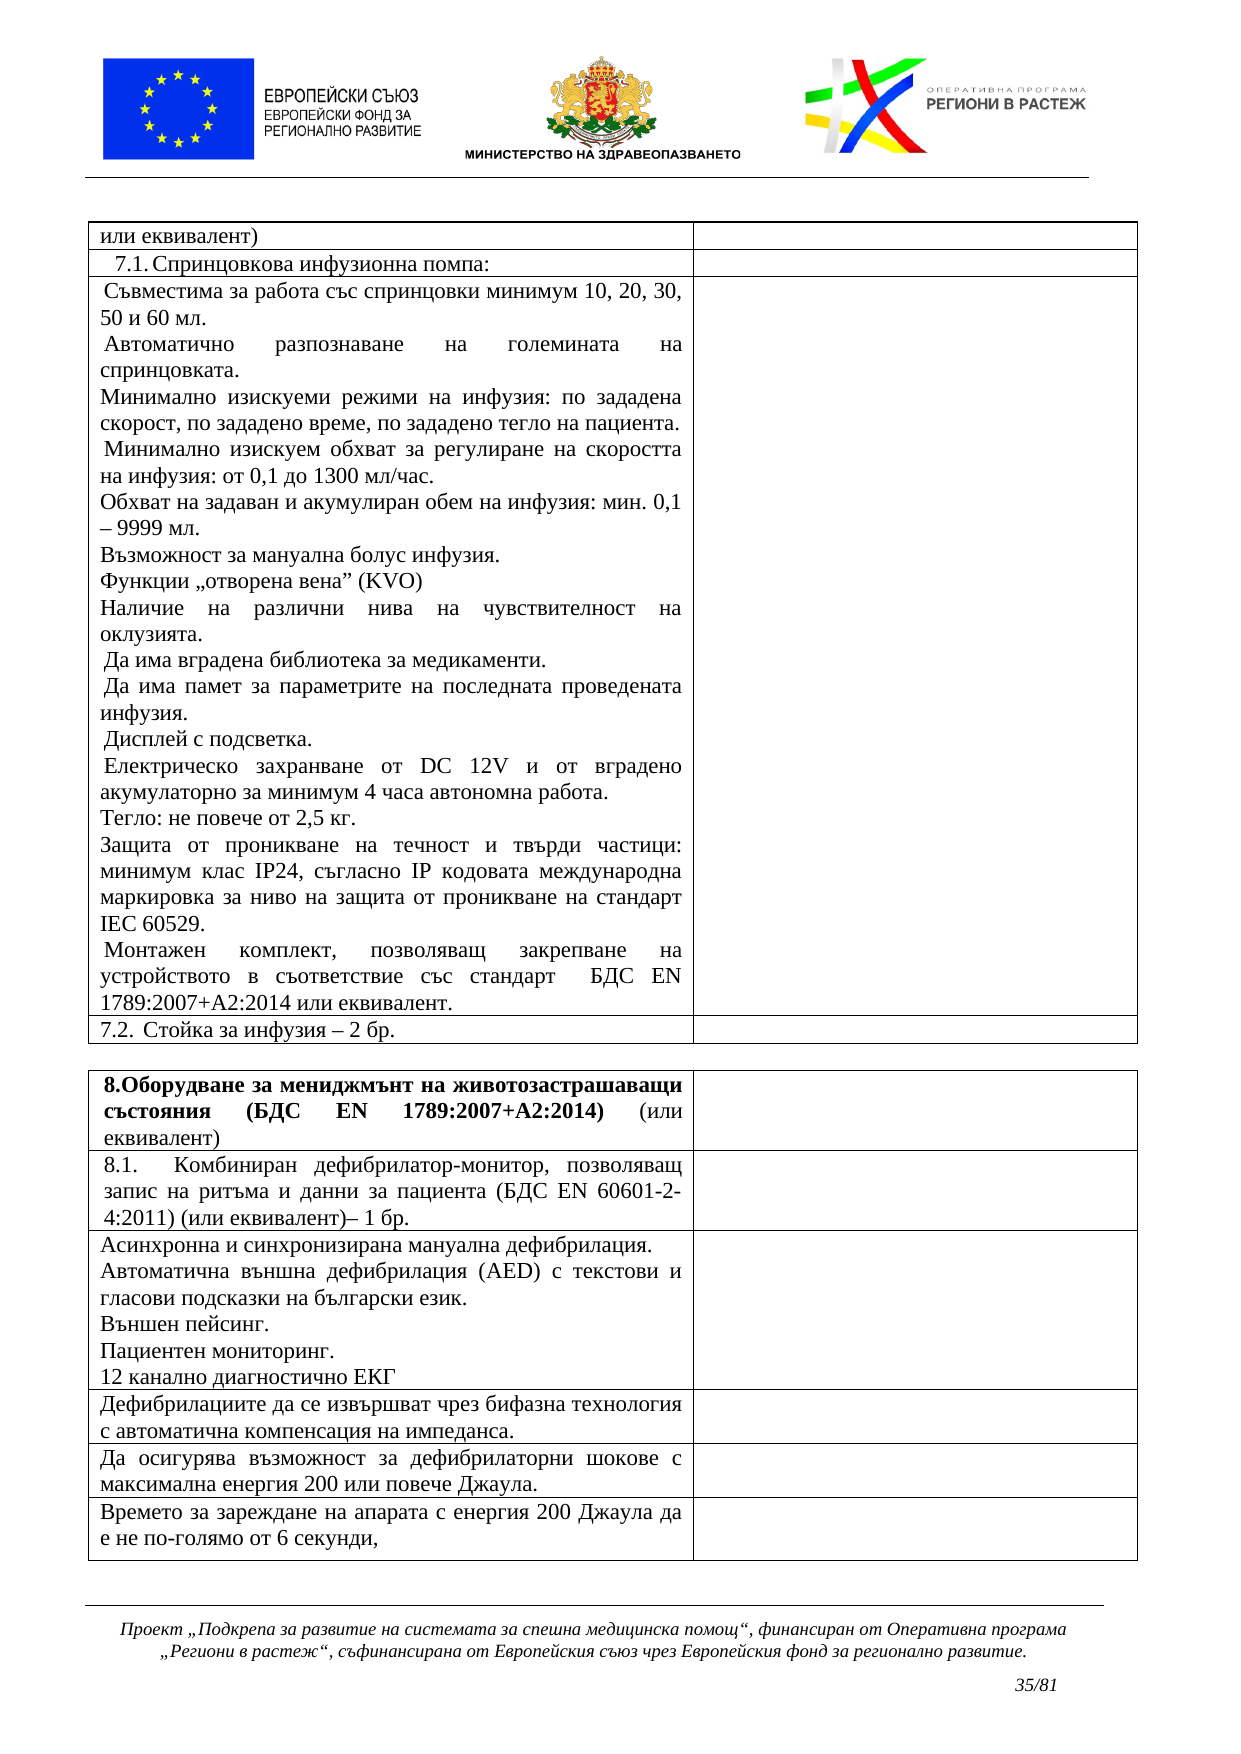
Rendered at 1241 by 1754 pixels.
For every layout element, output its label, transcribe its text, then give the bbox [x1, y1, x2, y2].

table_header Оборудване за инфузии (БДС EN 1789:2007+A2:2014 или еквивалент) [89, 223, 693, 249]
table_header Оборудване за мениджмънт на животозастрашаващи състояния (БДС EN 1789:2007+A2:2014) (или еквивалент) [89, 1071, 693, 1150]
table_cell Комбиниран дефибрилатор-монитор, позволяващ запис на ритъма и данни за пациента (БДС EN 60601-2-4:2011) (или еквивалент)– 1 бр. [89, 1151, 693, 1230]
table_cell [694, 1498, 1137, 1560]
table_cell Да осигурява възможност за дефибрилаторни шокове с максимална енергия 200 или повече Джаула. [89, 1444, 693, 1497]
table_cell [694, 250, 1137, 276]
table_cell [694, 1444, 1137, 1497]
table_header [694, 223, 1137, 249]
table_cell Времето за зареждане на апарата с енергия 200 Джаула да е не по-голямо от 6 секунди, [89, 1498, 693, 1560]
table_header [694, 1071, 1137, 1150]
table_cell [694, 1390, 1137, 1443]
picture [96, 56, 433, 173]
table_cell [694, 1231, 1137, 1389]
table_cell [694, 1016, 1137, 1043]
table_cell Асинхронна и синхронизирана мануална дефибрилация. Автоматична външна дефибрилация (AED) с текстови и гласови подсказки на български език. Външен пейсинг. Пациентен мониторинг. 12 канално диагностично ЕКГ [89, 1231, 693, 1389]
table_cell Дефибрилациите да се извършват чрез бифазна технология с автоматична компенсация на импеданса. [89, 1390, 693, 1443]
table_cell [694, 277, 1137, 1015]
table_cell Съвместима за работа със спринцовки минимум 10, 20, 30, 50 и 60 мл. Автоматично разпознаване на големината на спринцовката. Минимално изискуеми режими на инфузия: по зададена скорост, по зададено време, по зададено тегло на пациента. Минимално изискуем обхват за регулиране на скоростта на инфузия: от 0,1 до 1300 мл/час. Обхват на задаван и акумулиран обем на инфузия: мин. 0,1 – 9999 мл. Възможност за мануална болус инфузия. Функции „отворена вена” (KVO) Наличие на различни нива на чувствителност на оклузията. Да има вградена библиотека за медикаменти. Да има памет за параметрите на последната проведената инфузия. Дисплей с подсветка. Електрическо захранване от DC 12V и от вградено акумулаторно за минимум 4 часа автономна работа. Тегло: не повече от 2,5 кг. Защита от проникване на течност и твърди частици: минимум клас IP24, съгласно IP кодовата международна маркировка за ниво на защита от проникване на стандарт IEC 60529. Монтажен комплект, позволяващ закрепване на устройството в съответствие със стандарт БДС EN 1789:2007+A2:2014 или еквивалент. [89, 277, 693, 1015]
table_cell [694, 1151, 1137, 1230]
picture [801, 56, 1090, 160]
table_cell Спринцовкова инфузионна помпа: [89, 250, 693, 276]
table_cell Стойка за инфузия – 2 бр. [89, 1016, 693, 1043]
picture [465, 56, 741, 160]
